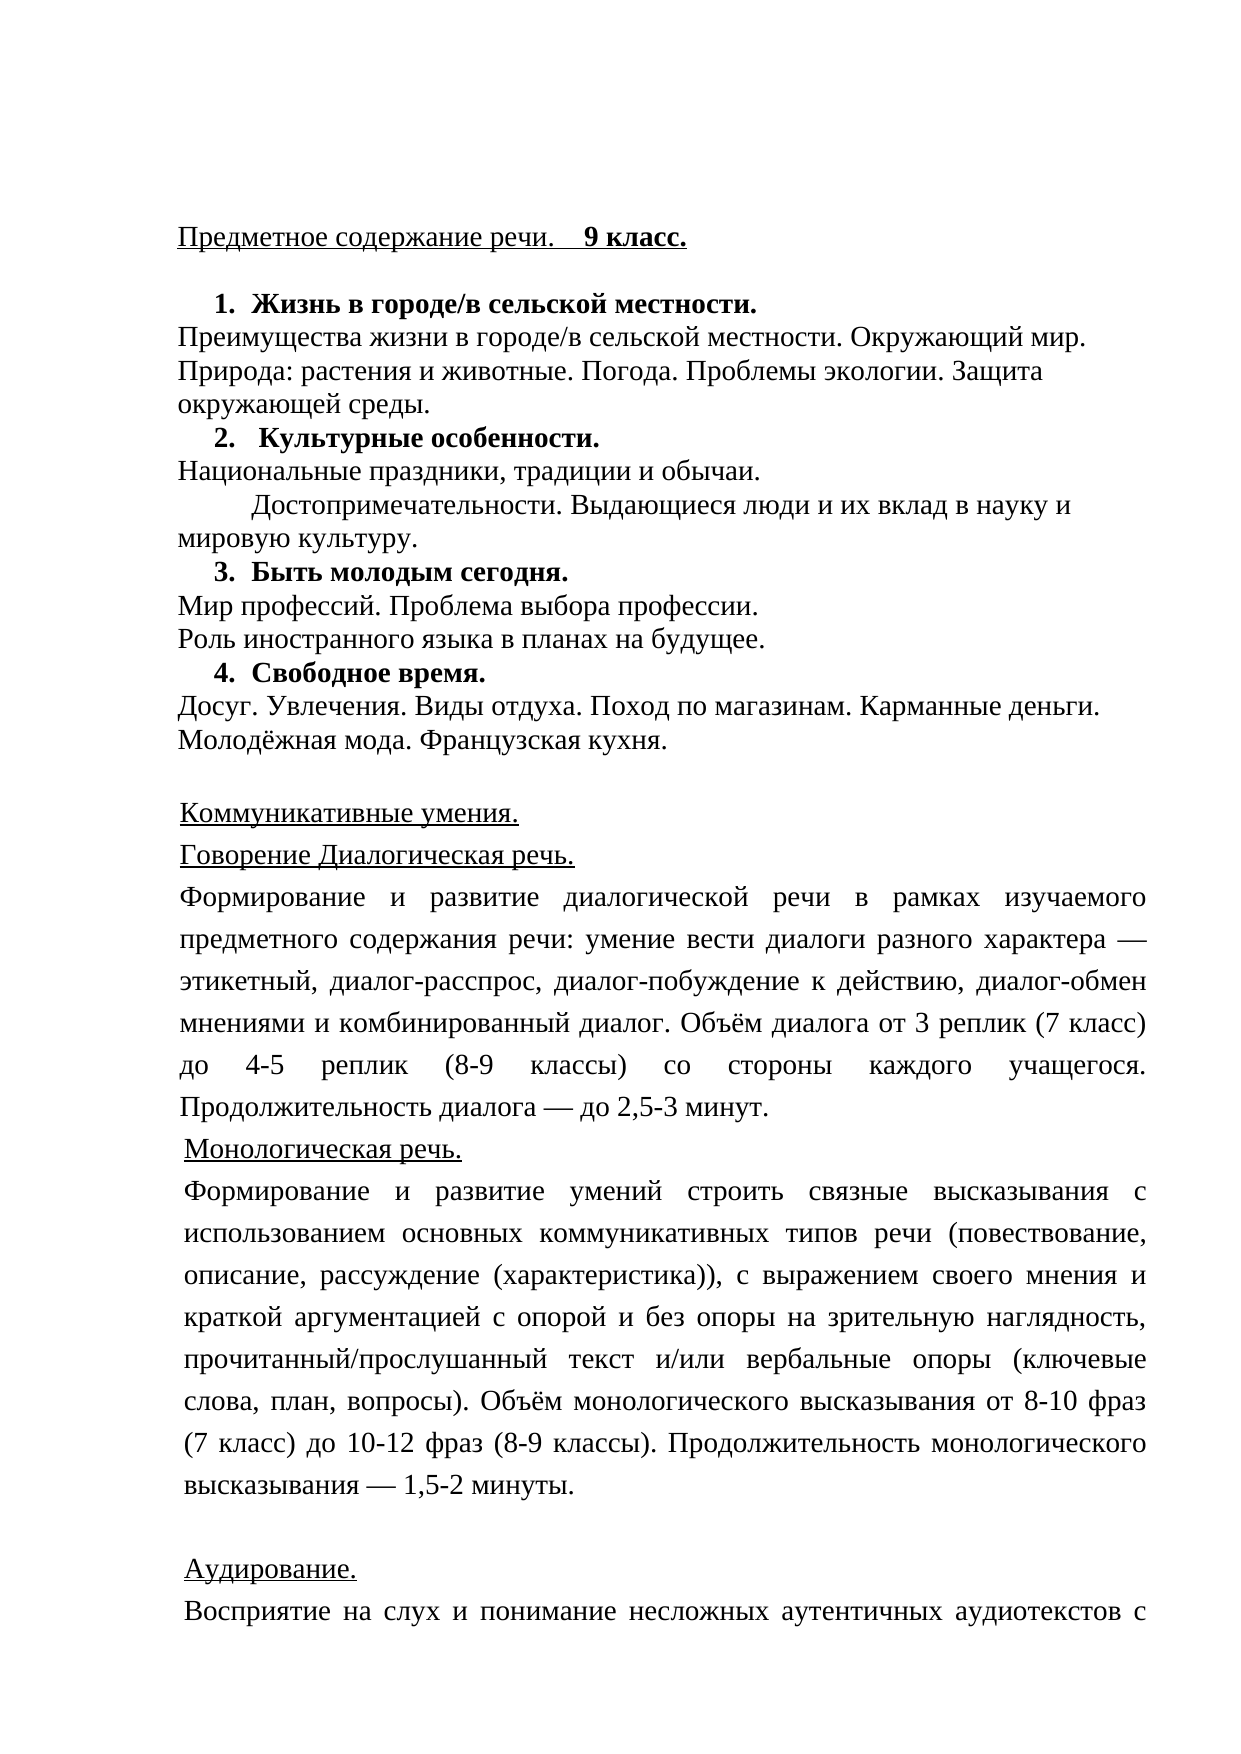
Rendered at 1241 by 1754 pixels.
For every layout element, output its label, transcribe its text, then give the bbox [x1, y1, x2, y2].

text Национальные праздники, традиции и обычаи. Достопримечательности. Выдающиеся люди и их вклад в науку и мировую культуру. [177, 453, 1152, 554]
text Предметное содержание речи. 9 класс. [177, 219, 1152, 252]
text Роль иностранного языка в планах на будущее. [177, 621, 1152, 655]
text Монологическая речь. [183, 1125, 1152, 1167]
text Коммуникативные умения. [179, 789, 1152, 831]
list Быть молодым сегодня. [213, 554, 1152, 588]
list Жизнь в городе/в сельской местности. [213, 286, 1152, 319]
text Говорение Диалогическая речь. [179, 831, 1152, 873]
text Молодёжная мода. Французская кухня. [177, 722, 1152, 755]
text Формирование и развитие диалогической речи в рамках изучаемого предметного содержания речи: умение вести диалоги разного характера — этикетный, диалог-расспрос, диалог-побуждение к действию, диалог-обмен мнениями и комбинированный диалог. Объём диалога от 3 реплик (7 класс) до 4-5 реплик (8-9 классы) со стороны каждого учащегося. Продолжительность диалога — до 2,5-3 минут. [179, 873, 1147, 1125]
list Культурные особенности. [213, 420, 1152, 453]
text Преимущества жизни в городе/в сельской местности. Окружающий мир. Природа: растения и животные. Погода. Проблемы экологии. Защита окружающей среды. [177, 319, 1152, 420]
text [183, 1587, 1147, 1628]
text Мир профессий. Проблема выбора профессии. [177, 588, 1152, 621]
text Формирование и развитие умений строить связные высказывания с использованием основных коммуникативных типов речи (повествование, описание, рассуждение (характеристика)), с выражением своего мнения и краткой аргументацией с опорой и без опоры на зрительную наглядность, прочитанный/прослушанный текст и/или вербальные опоры (ключевые слова, план, вопросы). Объём монологического высказывания от 8-10 фраз (7 класс) до 10-12 фраз (8-9 классы). Продолжительность монологического высказывания — 1,5-2 минуты. [183, 1167, 1147, 1503]
text Досуг. Увлечения. Виды отдуха. Поход по магазинам. Карманные деньги. [177, 688, 1152, 722]
list Свободное время. [213, 655, 1152, 688]
text Аудирование. [183, 1544, 1152, 1587]
